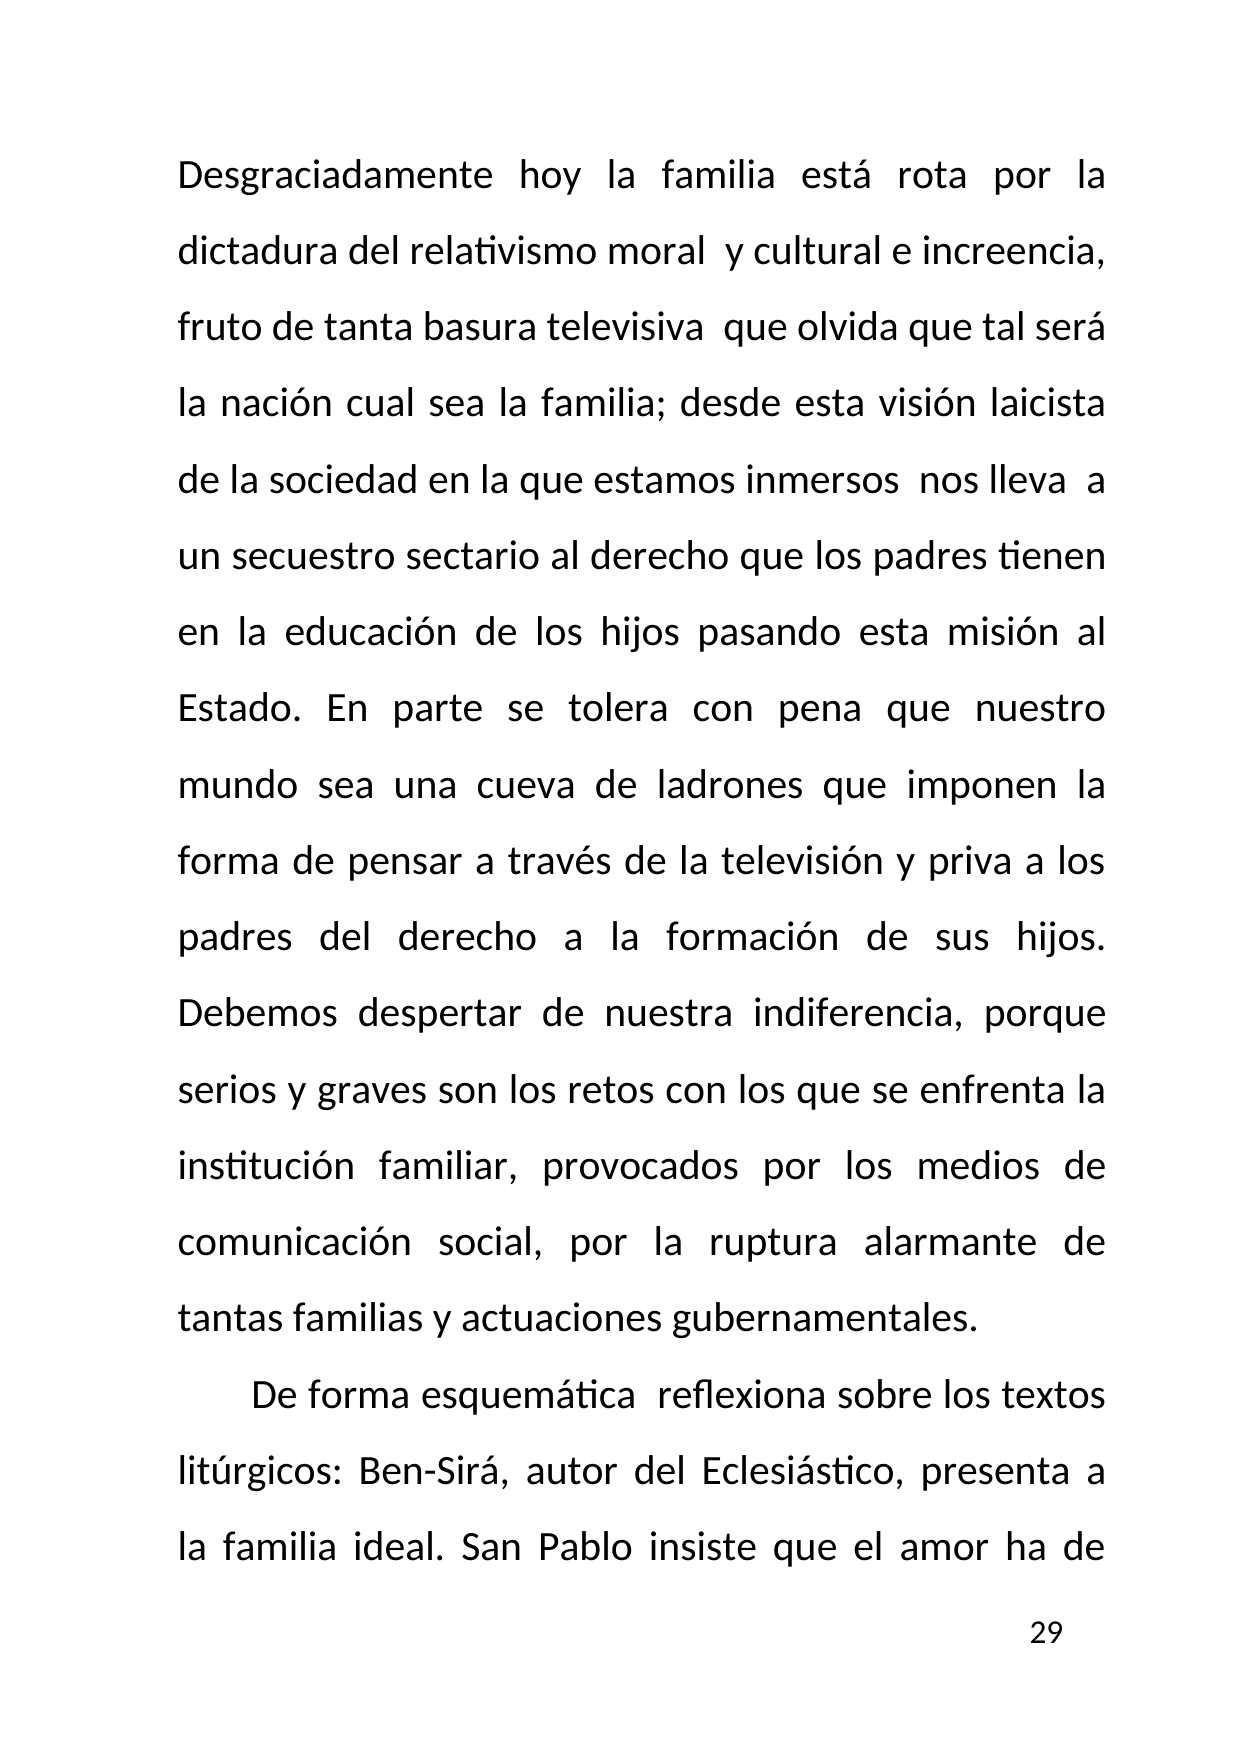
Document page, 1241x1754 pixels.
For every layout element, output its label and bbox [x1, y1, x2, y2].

text [177, 1368, 1107, 1571]
text [177, 148, 1107, 1342]
